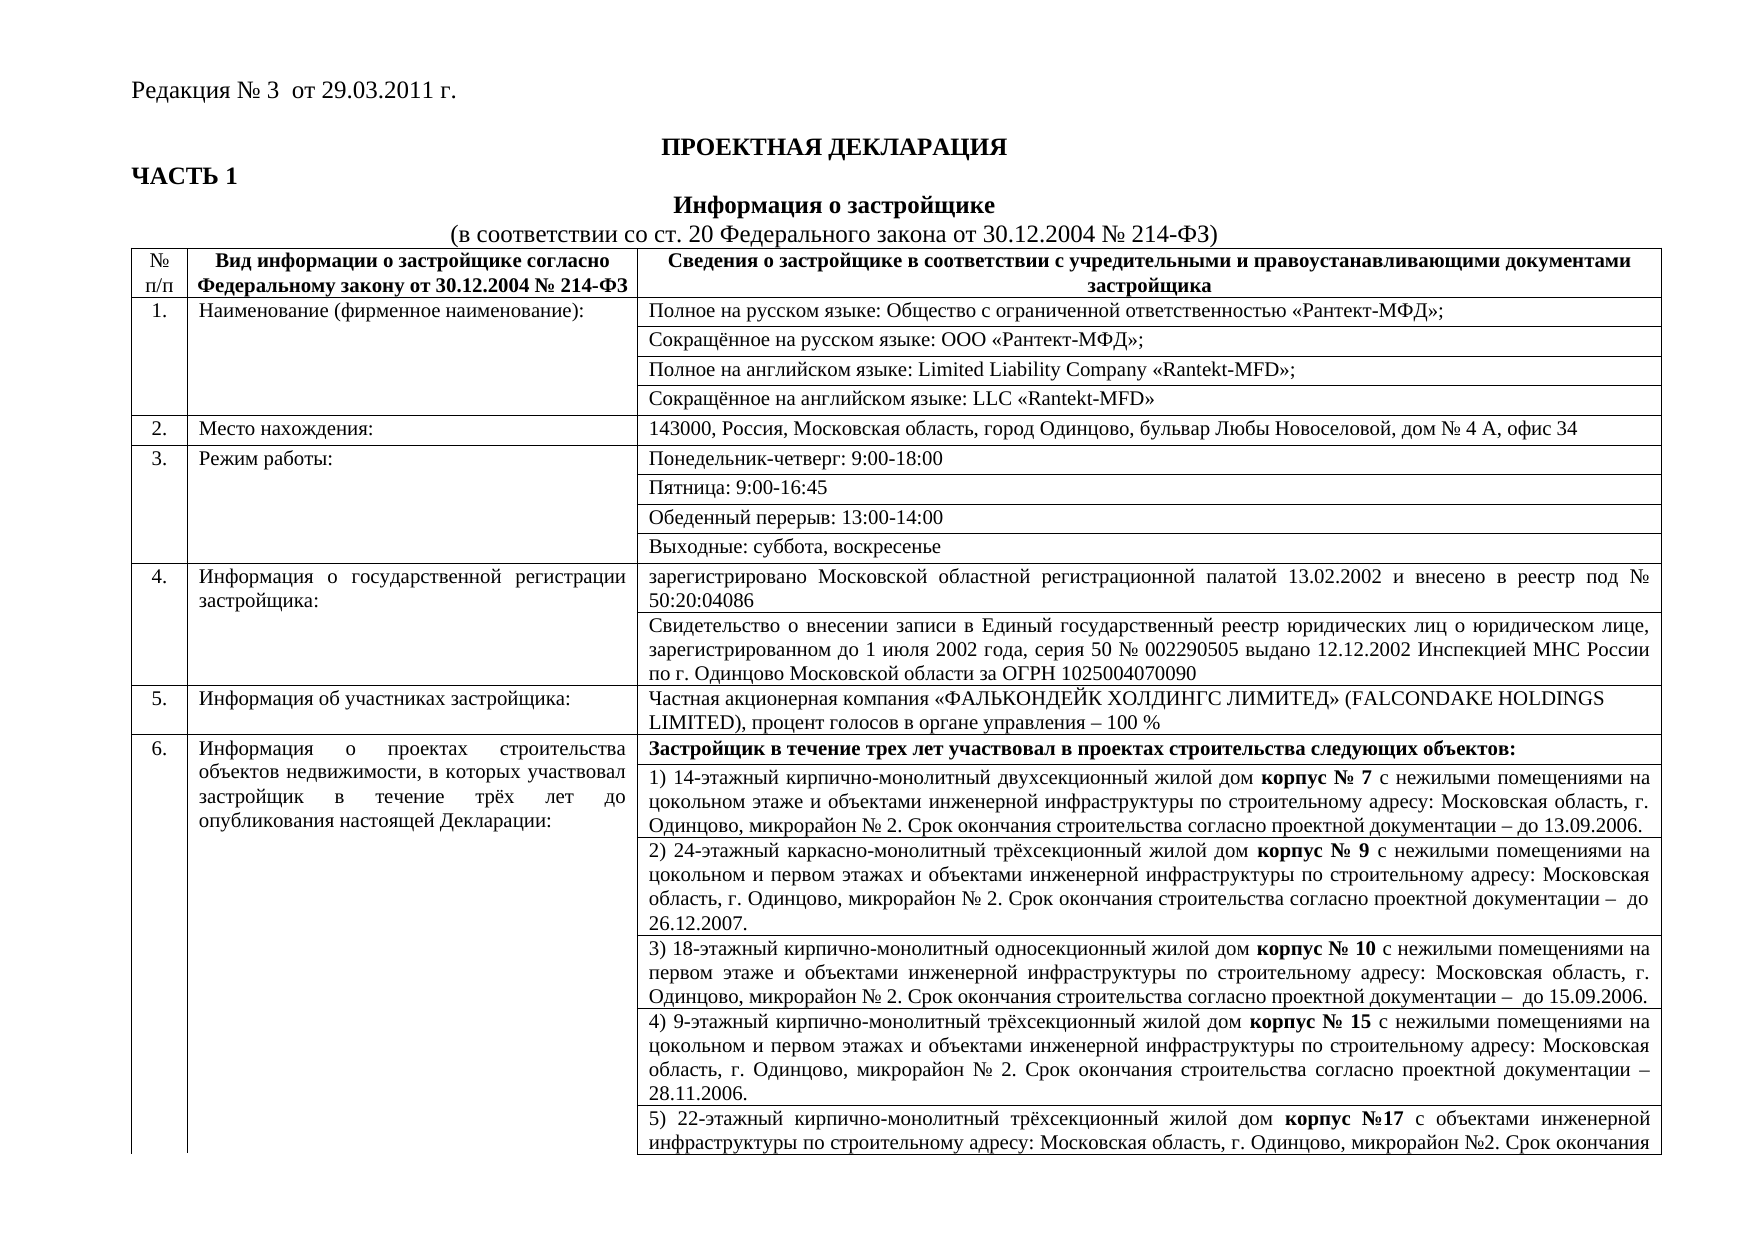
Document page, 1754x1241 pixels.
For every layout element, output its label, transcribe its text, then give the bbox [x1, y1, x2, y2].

table_cell Наименование (фирменное наименование): [188, 298, 637, 415]
text (в соответствии со ст. 20 Федерального закона от 30.12.2004 № 214-ФЗ) [131, 219, 1537, 247]
table_cell Полное на русском языке: Общество с ограниченной ответственностью «Рантект-МФД»; [638, 298, 1661, 326]
table_cell Выходные: суббота, воскресенье [638, 534, 1661, 563]
table_cell 3. [132, 446, 187, 563]
table_header Сведения о застройщике в соответствии с учредительными и правоустанавливающими документами застройщика [638, 249, 1661, 297]
table_cell 5. [132, 686, 187, 734]
table_cell 3) 18-этажный кирпично-монолитный односекционный жилой дом корпус № 10 с нежилыми помещениями на первом этаже и объектами инженерной инфраструктуры по строительному адресу: Московская область, г. Одинцово, микрорайон № 2. Срок окончания строительства согласно проектной документации – до 15.09.2006. [638, 936, 1661, 1008]
table_cell Сокращённое на английском языке: LLC «Rantekt-MFD» [638, 386, 1661, 415]
table_cell Режим работы: [188, 446, 637, 563]
table_cell Частная акционерная компания «ФАЛЬКОНДЕЙК ХОЛДИНГС ЛИМИТЕД» (FALCONDAKE HOLDINGS LIMITED), процент голосов в органе управления – 100 % [638, 686, 1661, 734]
table_cell Сокращённое на русском языке: ООО «Рантект-МФД»; [638, 327, 1661, 356]
table_cell Информация о государственной регистрации застройщика: [188, 564, 637, 685]
table_cell 4. [132, 564, 187, 685]
table_cell Информация об участниках застройщика: [188, 686, 637, 734]
text Редакция № 3 от 29.03.2011 г. [131, 75, 1537, 104]
text Информация о застройщике [131, 190, 1537, 219]
table_cell Место нахождения: [188, 416, 637, 444]
table_cell Застройщик в течение трех лет участвовал в проектах строительства следующих объектов: [638, 735, 1661, 764]
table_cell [638, 1106, 1661, 1154]
table_cell Пятница: 9:00-16:45 [638, 475, 1661, 504]
table_cell 2. [132, 416, 187, 444]
table_cell 2) 24-этажный каркасно-монолитный трёхсекционный жилой дом корпус № 9 с нежилыми помещениями на цокольном и первом этажах и объектами инженерной инфраструктуры по строительному адресу: Московская область, г. Одинцово, микрорайон № 2. Срок окончания строительства согласно проектной документации – до 26.12.2007. [638, 838, 1661, 934]
table_cell Свидетельство о внесении записи в Единый государственный реестр юридических лиц о юридическом лице, зарегистрированном до 1 июля 2002 года, серия 50 № 002290505 выдано 12.12.2002 Инспекцией МНС России по г. Одинцово Московской области за ОГРН 1025004070090 [638, 613, 1661, 685]
table_header Вид информации о застройщике согласно Федеральному закону от 30.12.2004 № 214-ФЗ [188, 249, 637, 297]
table_cell 143000, Россия, Московская область, город Одинцово, бульвар Любы Новоселовой, дом № 4 А, офис 34 [638, 416, 1661, 444]
table_cell 4) 9-этажный кирпично-монолитный трёхсекционный жилой дом корпус № 15 с нежилыми помещениями на цокольном и первом этажах и объектами инженерной инфраструктуры по строительному адресу: Московская область, г. Одинцово, микрорайон № 2. Срок окончания строительства согласно проектной документации – 28.11.2006. [638, 1009, 1661, 1105]
table_cell зарегистрировано Московской областной регистрационной палатой 13.02.2002 и внесено в реестр под № 50:20:04086 [638, 564, 1661, 612]
text ПРОЕКТНАЯ ДЕКЛАРАЦИЯ [131, 132, 1537, 161]
table_cell Полное на английском языке: Limited Liability Company «Rantekt-MFD»; [638, 357, 1661, 385]
text ЧАСТЬ 1 [131, 161, 1537, 190]
table_cell Информация о проектах строительства объектов недвижимости, в которых участвовал застройщик в течение трёх лет до опубликования настоящей Декларации: [188, 735, 637, 1154]
table_cell 6. [132, 735, 187, 1154]
table_cell Обеденный перерыв: 13:00-14:00 [638, 505, 1661, 533]
table_header № п/п [132, 249, 187, 297]
table_cell 1) 14-этажный кирпично-монолитный двухсекционный жилой дом корпус № 7 с нежилыми помещениями на цокольном этаже и объектами инженерной инфраструктуры по строительному адресу: Московская область, г. Одинцово, микрорайон № 2. Срок окончания строительства согласно проектной документации – до 13.09.2006. [638, 765, 1661, 837]
table_cell 1. [132, 298, 187, 415]
table_cell Понедельник-четверг: 9:00-18:00 [638, 446, 1661, 474]
